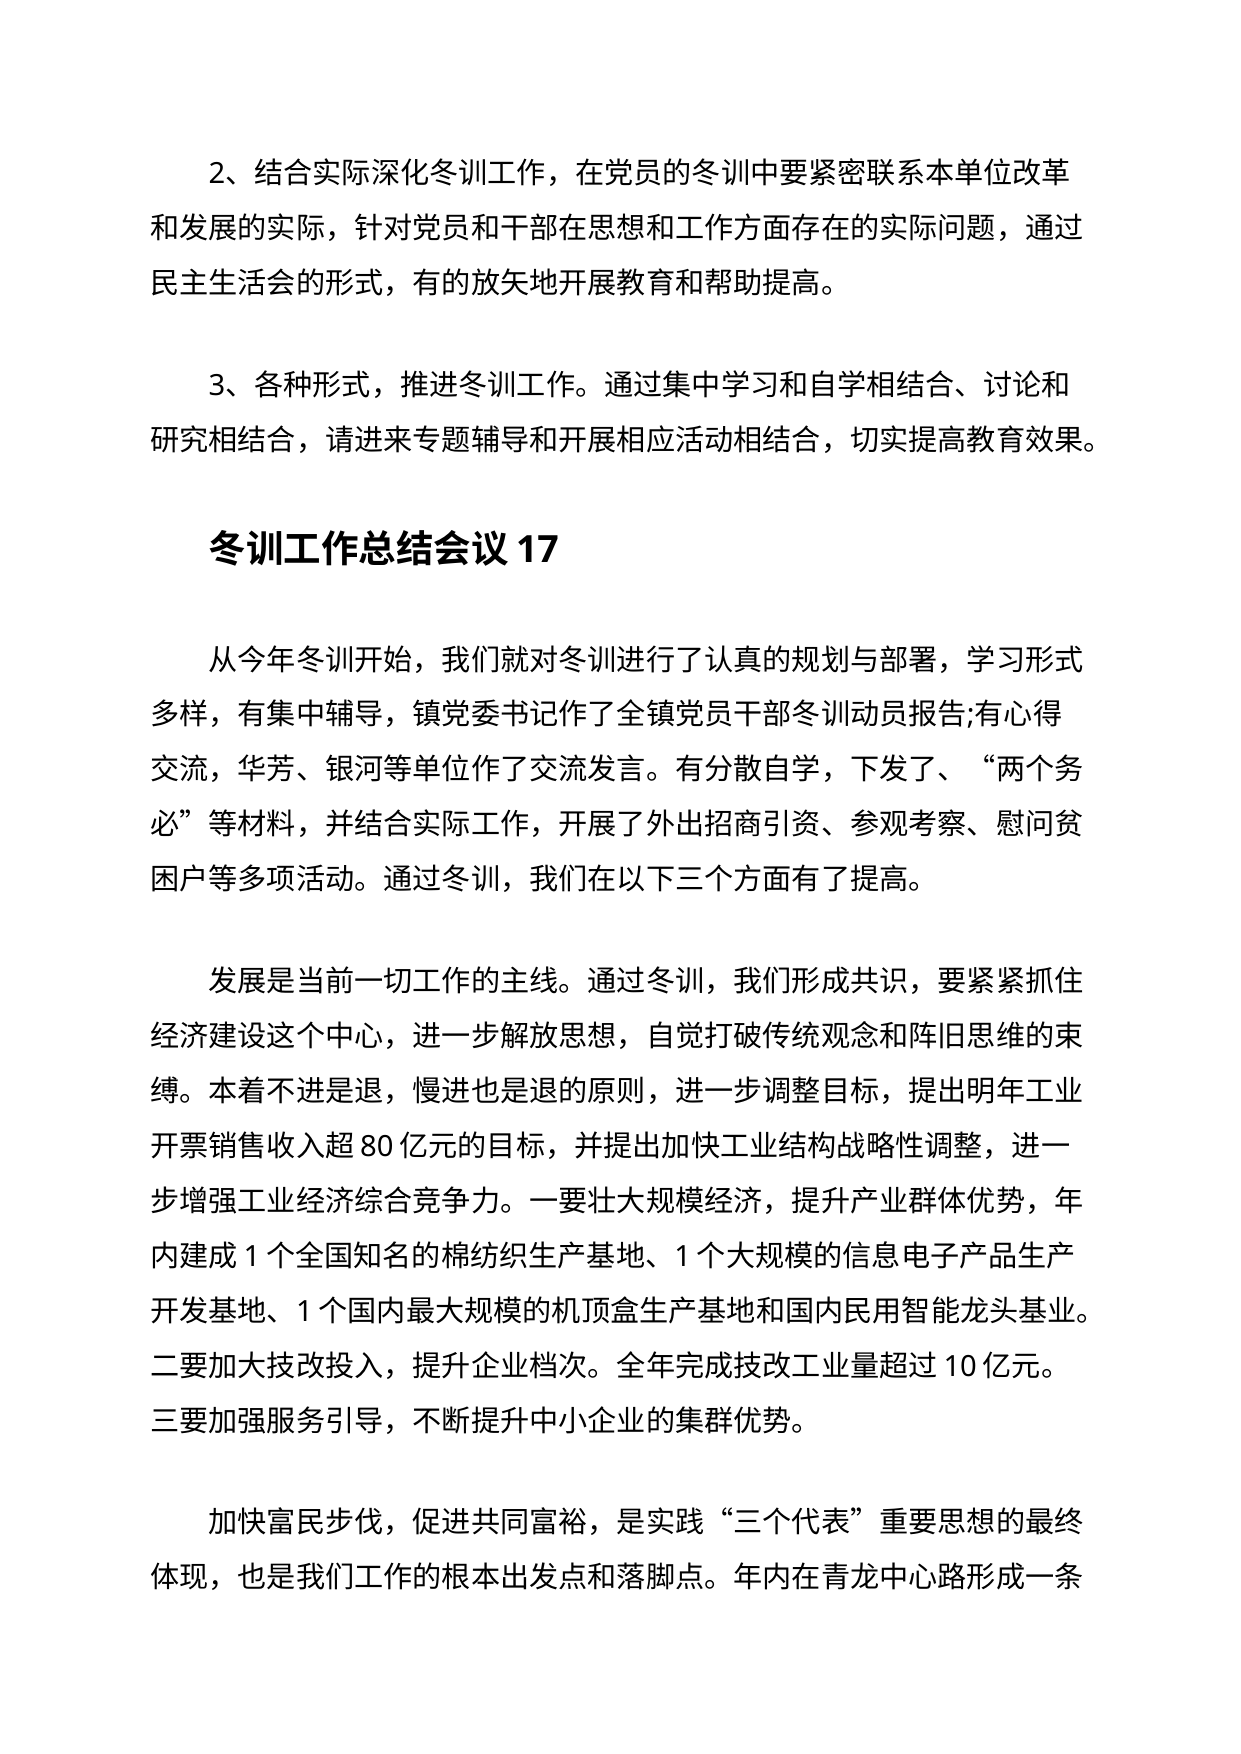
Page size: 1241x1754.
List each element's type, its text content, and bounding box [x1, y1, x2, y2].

text 冬训工作总结会议17 [150, 518, 1090, 573]
text 2、结合实际深化冬训工作，在党员的冬训中要紧密联系本单位改革和发展的实际，针对党员和干部在思想和工作方面存在的实际问题，通过民主生活会的形式，有的放矢地开展教育和帮助提高。 [150, 150, 1090, 302]
text 3、各种形式，推进冬训工作。通过集中学习和自学相结合、讨论和研究相结合，请进来专题辅导和开展相应活动相结合，切实提高教育效果。 [150, 362, 1090, 459]
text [150, 1499, 1090, 1596]
text 从今年冬训开始，我们就对冬训进行了认真的规划与部署，学习形式多样，有集中辅导，镇党委书记作了全镇党员干部冬训动员报告;有心得交流，华芳、银河等单位作了交流发言。有分散自学，下发了、“两个务必”等材料，并结合实际工作，开展了外出招商引资、参观考察、慰问贫困户等多项活动。通过冬训，我们在以下三个方面有了提高。 [150, 636, 1090, 898]
text 发展是当前一切工作的主线。通过冬训，我们形成共识，要紧紧抓住经济建设这个中心，进一步解放思想，自觉打破传统观念和阵旧思维的束缚。本着不进是退，慢进也是退的原则，进一步调整目标，提出明年工业开票销售收入超80亿元的目标，并提出加快工业结构战略性调整，进一步增强工业经济综合竞争力。一要壮大规模经济，提升产业群体优势，年内建成1个全国知名的棉纺织生产基地、1个大规模的信息电子产品生产开发基地、1个国内最大规模的机顶盒生产基地和国内民用智能龙头基业。二要加大技改投入，提升企业档次。全年完成技改工业量超过10亿元。三要加强服务引导，不断提升中小企业的集群优势。 [150, 957, 1090, 1439]
